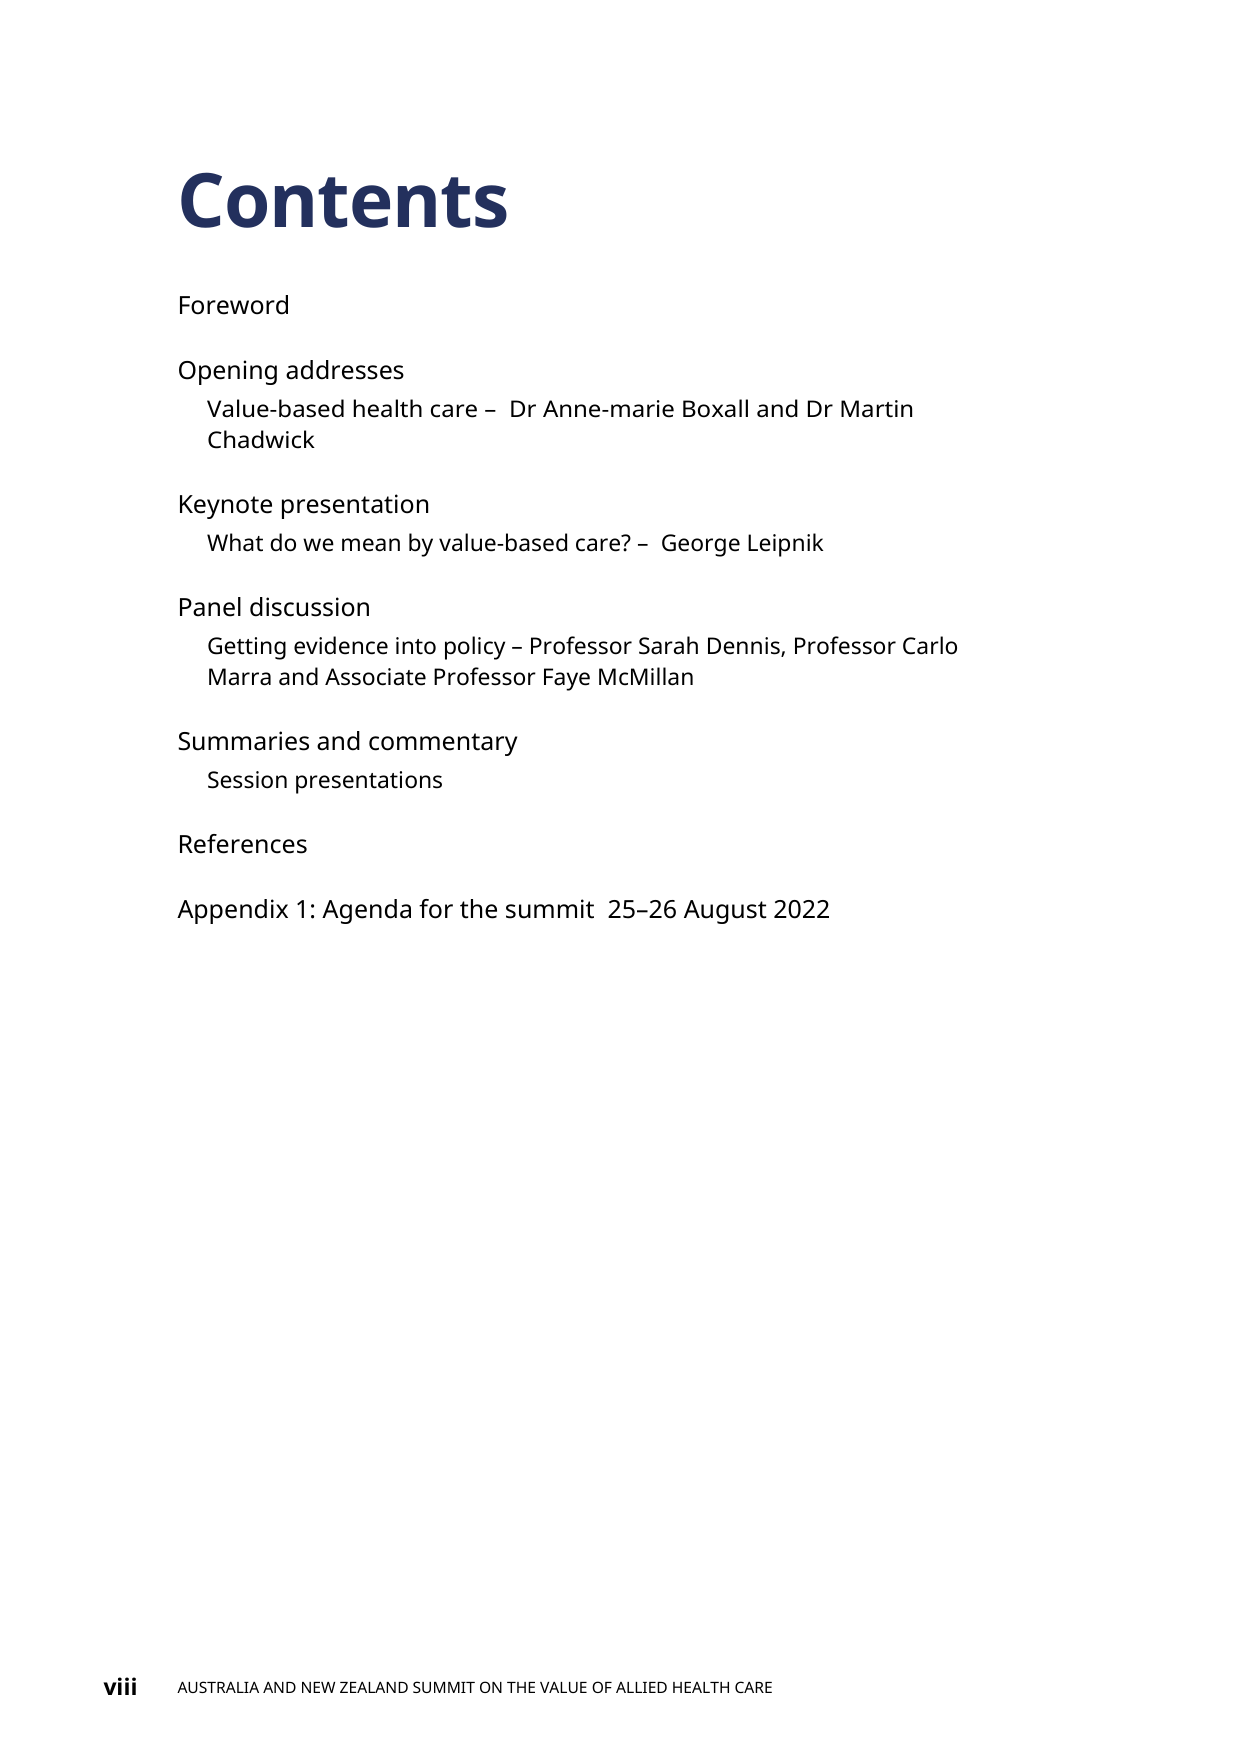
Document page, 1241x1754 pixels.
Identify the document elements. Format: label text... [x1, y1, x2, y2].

text Opening addresses 1 [177, 353, 959, 387]
text Panel discussion 5 [177, 589, 959, 624]
text Contents [177, 148, 1019, 250]
text Foreword v [177, 287, 959, 321]
text Keynote presentation 3 [177, 487, 959, 521]
text References 32 [177, 826, 959, 861]
text Value-based health care – Dr Anne-marie Boxall and Dr Martin Chadwick 1 [207, 393, 959, 456]
text What do we mean by value-based care? – George Leipnik 3 [207, 527, 959, 558]
text Getting evidence into policy – Professor Sarah Dennis, Professor Carlo Marra and Associate Professor Faye McMillan 5 [207, 630, 959, 692]
text Appendix 1: Agenda for the summit 25–26 August 2022 38 [177, 892, 959, 926]
text Summaries and commentary 8 [177, 724, 959, 758]
text Session presentations 8 [207, 764, 959, 795]
